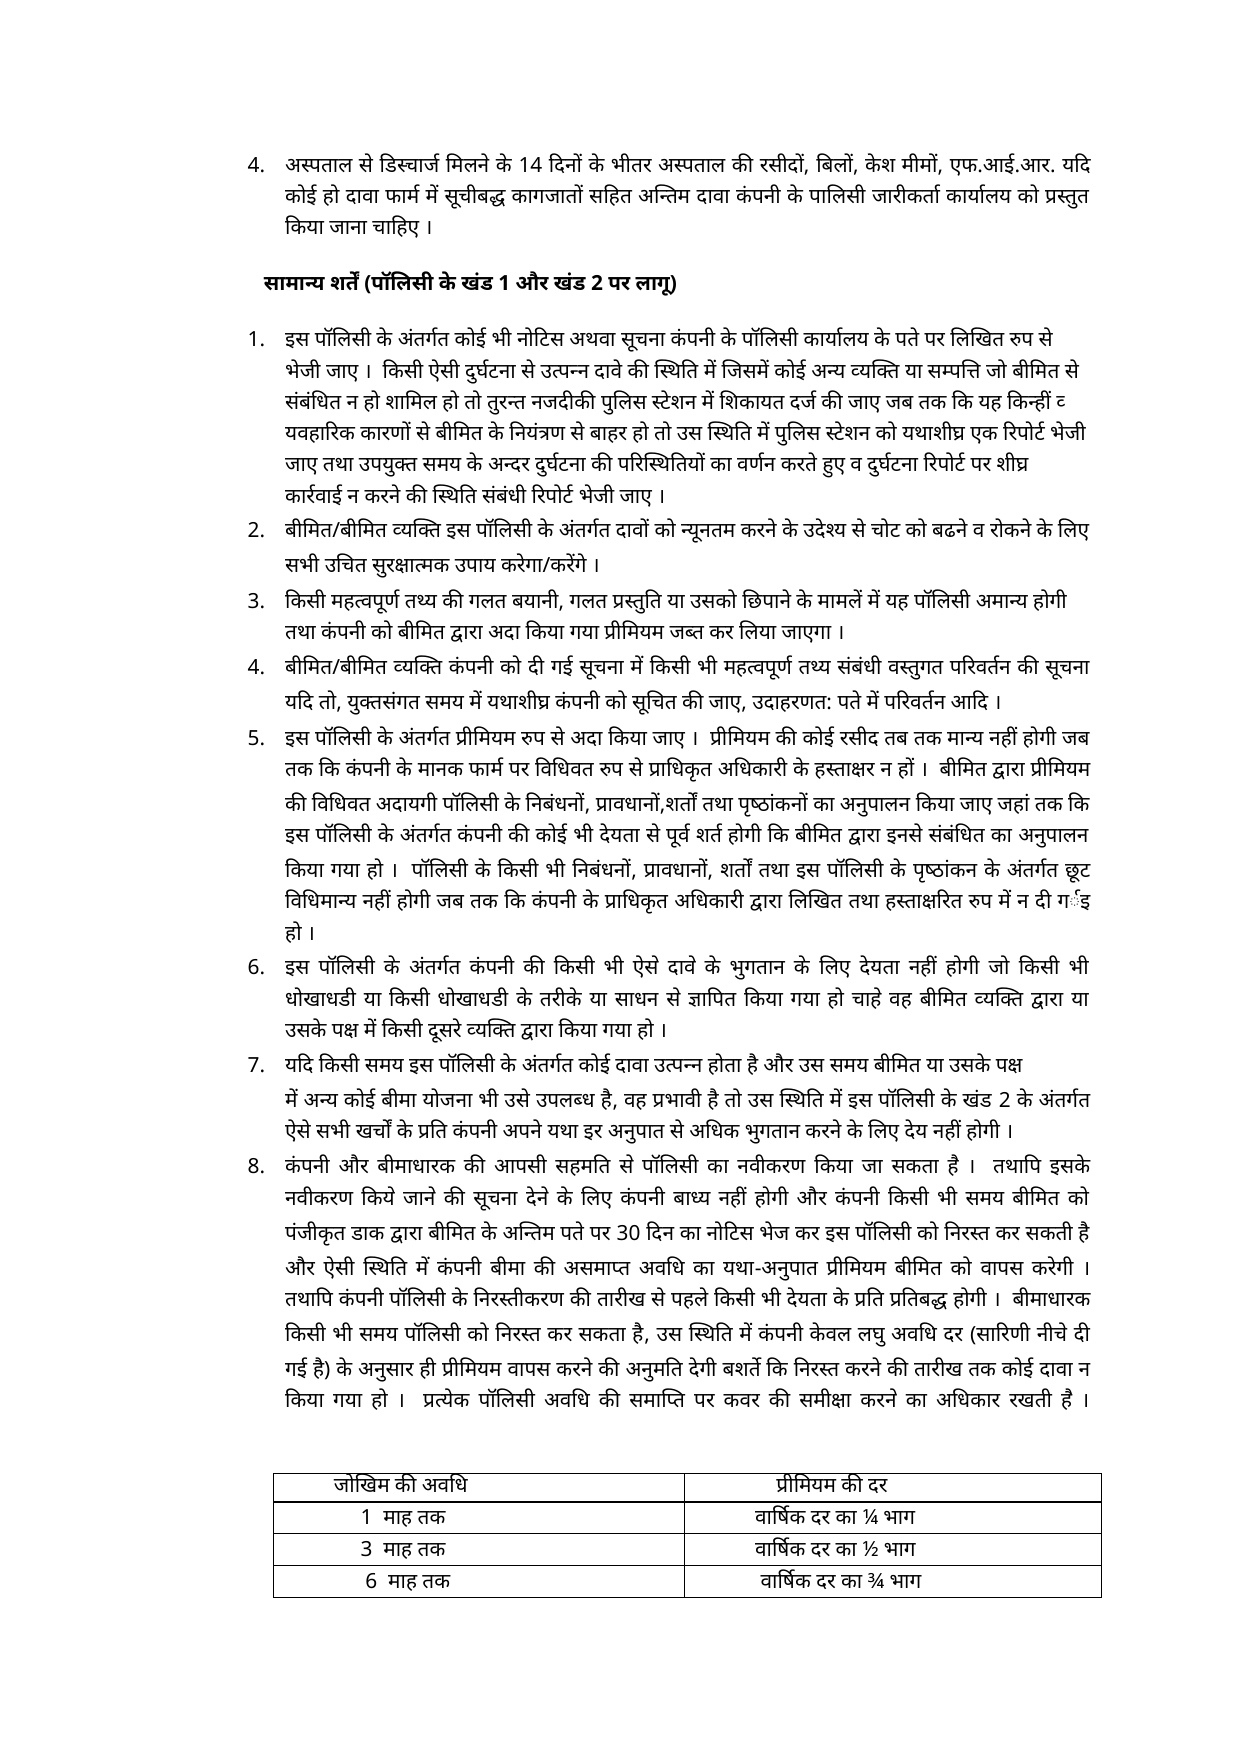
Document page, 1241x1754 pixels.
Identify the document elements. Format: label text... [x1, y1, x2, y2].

list इस पॉलिसी के अंतर्गत कंपनी की किसी भी ऐसे दावे के भुगतान के लिए देयता नहीं होगी जो किसी भी धोखाधडी या किसी धोखाधडी के तरीके या साधन से ज्ञापित किया गया हो चाहे वह बीमित व्‍यक्ति द्वारा या उसके पक्ष में किसी दूसरे व्‍यक्ति द्वारा किया गया हो । [247, 952, 1090, 1046]
list में अन्‍य कोई बीमा योजना भी उसे उपलब्‍ध है, वह प्रभावी है तो उस स्थिति में इस पॉलिसी के खंड 2 के अंतर्गत ऐसे सभी खर्चों के प्रति कंपनी अपने यथा इर अनुपात से अधिक भुगतान करने के लिए देय नहीं होगी । [285, 1085, 1090, 1147]
table_header जोखिम की अवधि [274, 1474, 684, 1501]
list इस पॉलिसी के अंतर्गत प्रीमियम रुप से अदा किया जाए । प्रीमियम की कोई रसीद तब तक मान्‍य नहीं होगी जब तक कि कंपनी के मानक फार्म पर विधिवत रुप से प्राधिकृत अधिकारी के हस्‍ताक्षर न हों । बीमित द्वारा प्रीमियम की विधिवत अदायगी पॉलिसी के निबंधनों, प्रावधानों,शर्तों तथा पृष्‍ठांकनों का अनुपालन किया जाए जहां तक कि इस पॉलिसी के अंतर्गत कंपनी की कोई भी देयता से पूर्व शर्त होगी कि बीमित द्वारा इनसे संबंधित का अनुपालन किया गया हो । पॉलिसी के किसी भी निबंधनों, प्रावधानों, शर्तों तथा इस पॉलिसी के पृष्‍ठांकन के अंतर्गत छूट विधिमान्‍य नहीं होगी जब तक कि कंपनी के प्राधिकृत अधिकारी द्वारा लिखित तथा हस्‍ताक्षरित रुप में न दी गर्इ हो । [247, 723, 1090, 948]
list इस पॉलिसी के अंतर्गत कोई भी नोटिस अथवा सूचना कंपनी के पॉलिसी कार्यालय के पते पर लिखित रुप से भेजी जाए । किसी ऐसी दुर्घटना से उत्‍पन्‍न दावे की स्थिति में जिसमें कोई अन्‍य व्‍यक्ति या सम्‍पत्ति जो बीमित से संबंधित न हो शामिल हो तो तुरन्‍त नजदीकी पुलिस स्‍टेशन में शिकायत दर्ज की जाए जब तक कि यह किन्‍हीं व्‍यवहारिक कारणों से बीमित के नियंत्रण से बाहर हो तो उस स्थिति में पुलिस स्‍टेशन को यथाशीघ्र एक रिपोर्ट भेजी जाए तथा उपयुक्‍त समय के अन्‍दर दुर्घटना की परिस्थितियों का वर्णन करते हुए व दुर्घटना रिपोर्ट पर शीघ्र कार्रवाई न करने की स्थिति संबंधी रिपोर्ट भेजी जाए । [247, 324, 1090, 512]
list बीमित/बीमित व्‍यक्ति इस पॉलिसी के अंतर्गत दावों को न्‍यूनतम करने के उदेश्‍य से चोट को बढने व रोकने के लिए सभी उचित सुरक्षात्‍मक उपाय करेगा/करेंगे । [247, 516, 1090, 581]
text सामान्‍य शर्तें (पॉलिसी के खंड 1 और खंड 2 पर लागू) [247, 268, 1090, 299]
list बीमित/बीमित व्‍यक्ति कंपनी को दी गई सूचना में किसी भी महत्‍वपूर्ण तथ्‍य संबंधी वस्‍तुगत परिवर्तन की सूचना यदि तो, युक्‍तसंगत समय में यथाशीघ्र कंपनी को सूचित की जाए, उदाहरणत: पते में परिवर्तन आदि । [247, 652, 1090, 718]
table_cell वार्षिक दर का ½ भाग [685, 1534, 1101, 1565]
table_cell वार्षिक दर का ¾ भाग [685, 1566, 1101, 1597]
table_cell वार्षिक दर का ¼ भाग [685, 1503, 1101, 1533]
table_header प्रीमियम की दर [685, 1474, 1101, 1501]
list किसी महत्‍वपूर्ण तथ्‍य की गलत बयानी, गलत प्रस्‍तुति या उसको छिपाने के मामलें में यह पॉलिसी अमान्‍य होगी तथा कंपनी को बीमित द्वारा अदा किया गया प्रीमियम जब्‍त कर लिया जाएगा । [247, 586, 1090, 648]
list कंपनी और बीमाधारक की आपसी सहमति से पॉलिसी का नवीकरण किया जा सकता है । तथापि इसके नवीकरण किये जाने की सूचना देने के लिए कंपनी बाध्‍य नहीं होगी और कंपनी किसी भी समय बीमित को पंजीकृत डाक द्वारा बीमित के अन्तिम पते पर 30 दिन का नोटिस भेज कर इस पॉलिसी को निरस्‍त कर सकती है और ऐसी स्थि‍‍ति में कंपनी बीमा की असमाप्‍त अवधि का यथा-अनुपात प्रीमियम बीमित को वापस करेगी । तथापि कंपनी पॉलिसी के निरस्‍तीकरण की तारीख से पहले किसी भी देयता के प्रति प्रतिबद्ध होगी । बीमाधारक किसी भी समय पॉलिसी को निरस्‍त कर सकता है, उस स्थिति में कंपनी केवल लघु अवधि दर (सारिणी नीचे दी गई है) के अनुसार ही प्रीमियम वापस करने की अनुमति देगी बशर्ते कि निरस्‍त करने की तारीख तक कोई दावा न किया गया हो । प्रत्‍येक पॉलिसी अवधि की समाप्ति पर कवर की समीक्षा करने का अधिकार रखती है । [247, 1151, 1090, 1448]
list अस्‍पताल से डिस्‍चार्ज मिलने के 14 दिनों के भीतर अस्‍पताल की रसीदों, बिलों, केश मीमों, एफ.आई.आर. यदि कोई हो दावा फार्म में सूचीबद्ध कागजातों सहित अन्तिम दावा कंपनी के पालिसी जारीकर्ता कार्यालय को प्रस्‍तुत किया जाना चाहिए । [247, 150, 1090, 243]
list यदि किसी समय इस पॉलिसी के अंतर्गत कोई दावा उत्‍पन्‍न होता है और उस समय बीमित या उसके पक्ष [247, 1050, 1090, 1081]
table_cell 3 माह तक [274, 1534, 684, 1565]
table_cell 6 माह तक [274, 1566, 684, 1597]
table_cell 1 माह तक [274, 1503, 684, 1533]
